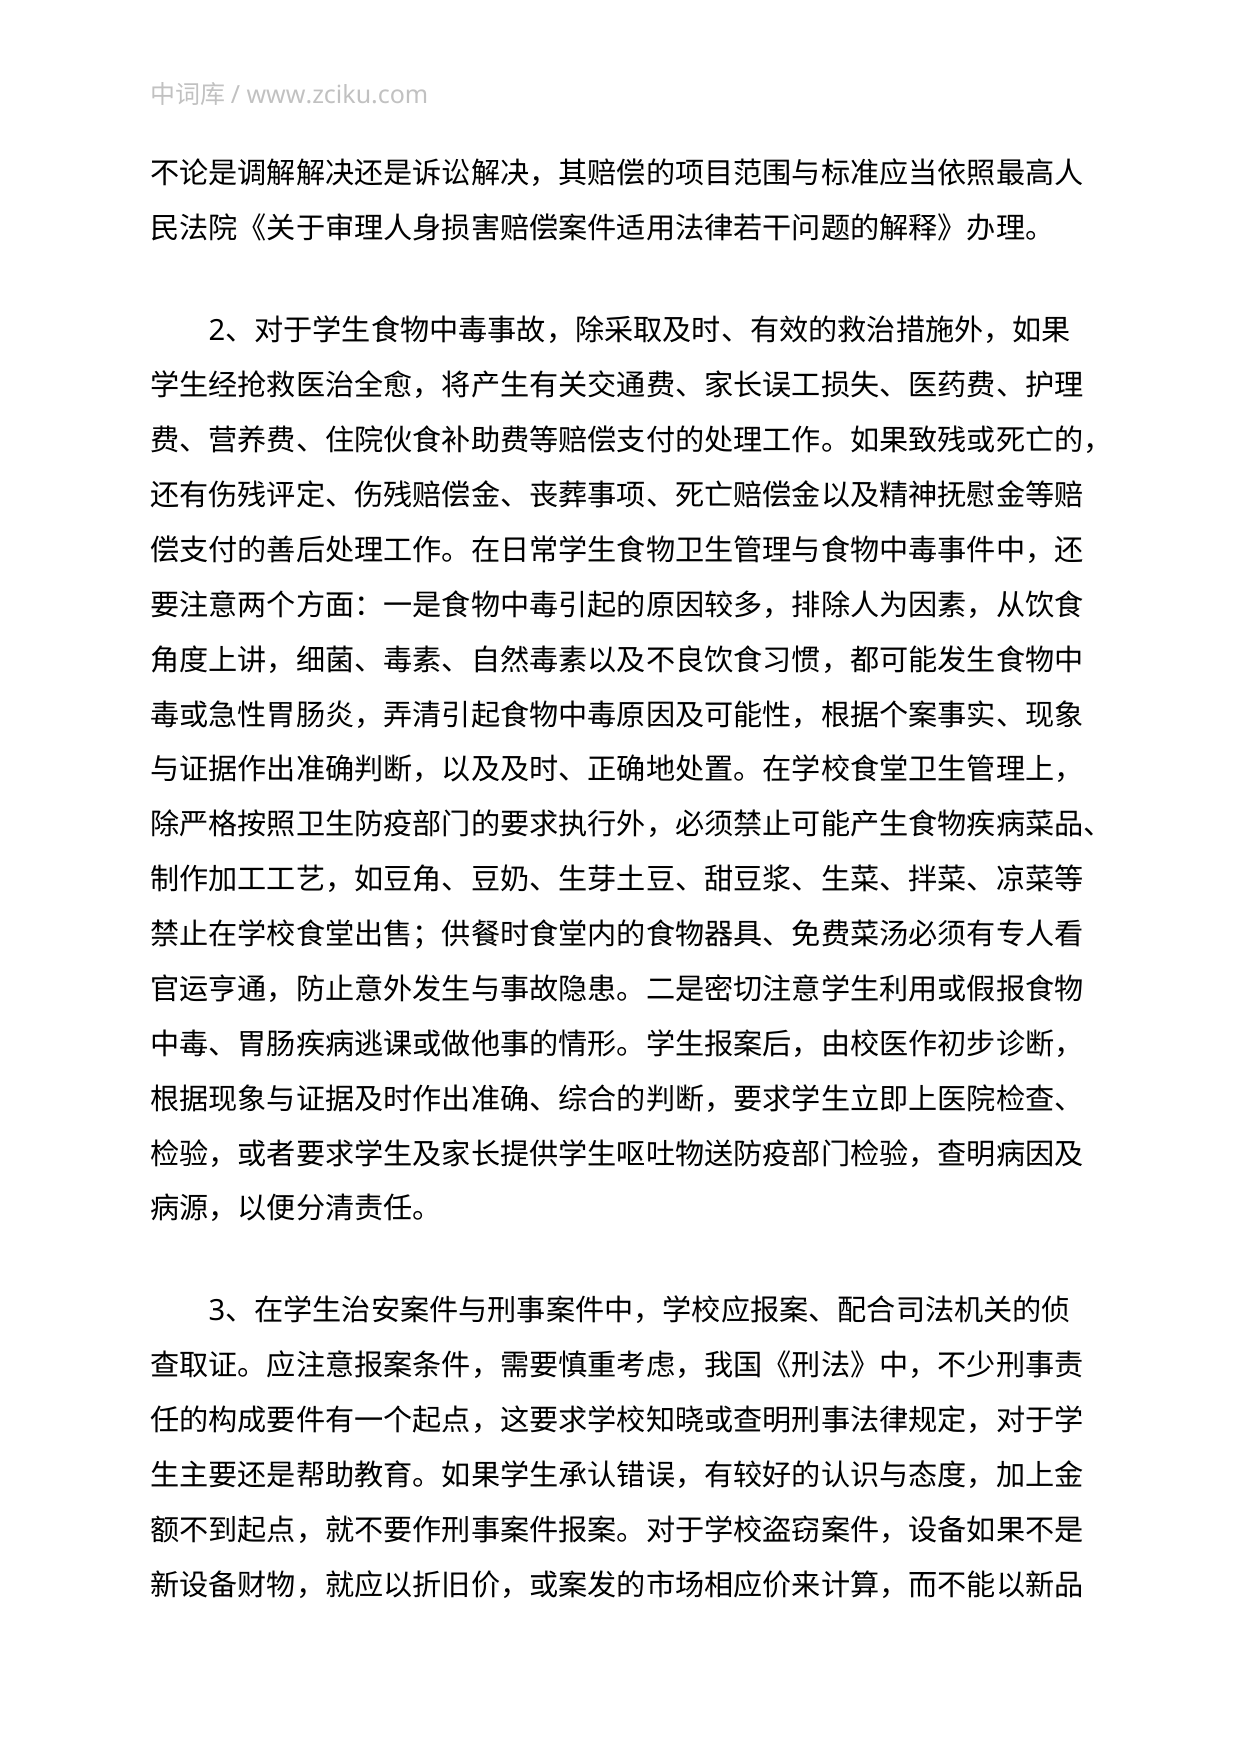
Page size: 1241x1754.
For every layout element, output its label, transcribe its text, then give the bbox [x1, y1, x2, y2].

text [150, 1287, 1090, 1604]
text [150, 150, 1090, 247]
text 2、对于学生食物中毒事故，除采取及时、有效的救治措施外，如果学生经抢救医治全愈，将产生有关交通费、家长误工损失、医药费、护理费、营养费、住院伙食补助费等赔偿支付的处理工作。如果致残或死亡的，还有伤残评定、伤残赔偿金、丧葬事项、死亡赔偿金以及精神抚慰金等赔偿支付的善后处理工作。在日常学生食物卫生管理与食物中毒事件中，还要注意两个方面：一是食物中毒引起的原因较多，排除人为因素，从饮食角度上讲，细菌、毒素、自然毒素以及不良饮食习惯，都可能发生食物中毒或急性胃肠炎，弄清引起食物中毒原因及可能性，根据个案事实、现象与证据作出准确判断，以及及时、正确地处置。在学校食堂卫生管理上，除严格按照卫生防疫部门的要求执行外，必须禁止可能产生食物疾病菜品、制作加工工艺，如豆角、豆奶、生芽土豆、甜豆浆、生菜、拌菜、凉菜等禁止在学校食堂出售；供餐时食堂内的食物器具、免费菜汤必须有专人看官运亨通，防止意外发生与事故隐患。二是密切注意学生利用或假报食物中毒、胃肠疾病逃课或做他事的情形。学生报案后，由校医作初步诊断，根据现象与证据及时作出准确、综合的判断，要求学生立即上医院检查、检验，或者要求学生及家长提供学生呕吐物送防疫部门检验，查明病因及病源，以便分清责任。 [150, 307, 1090, 1227]
